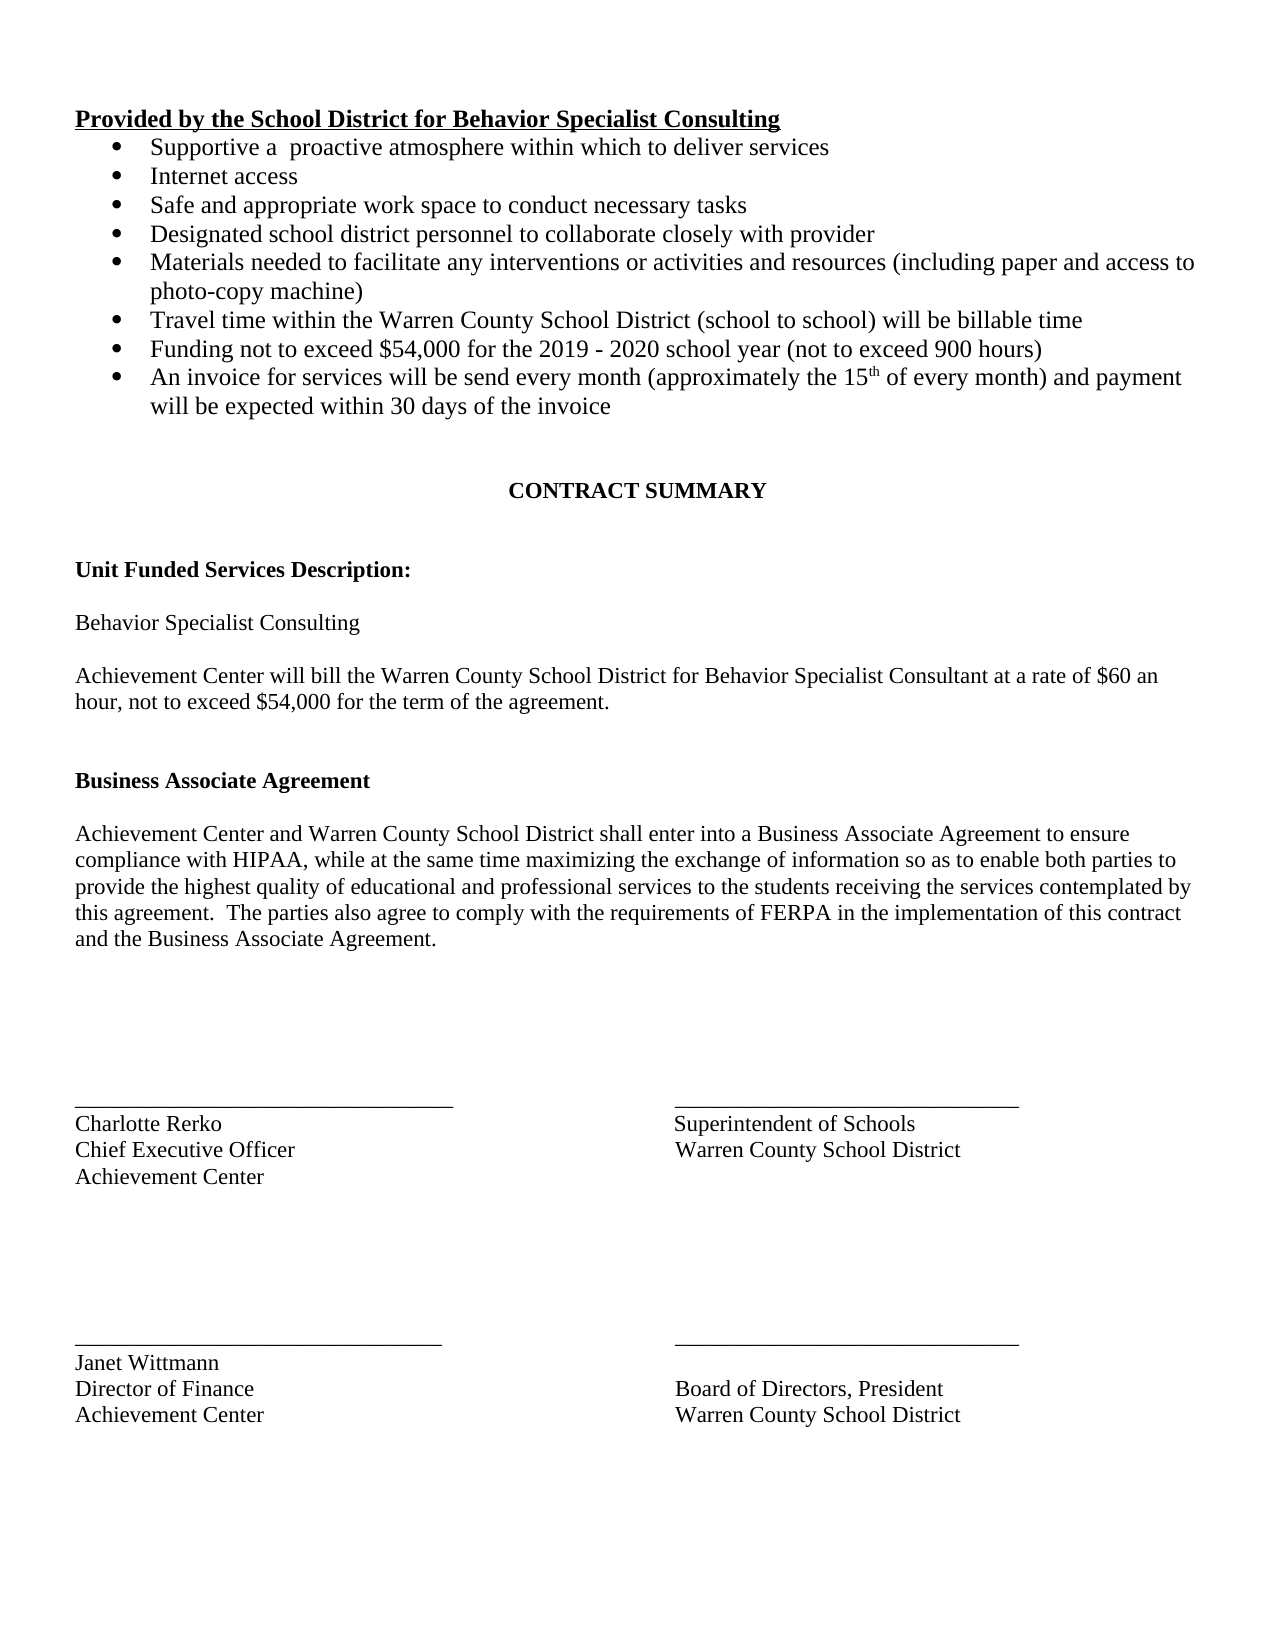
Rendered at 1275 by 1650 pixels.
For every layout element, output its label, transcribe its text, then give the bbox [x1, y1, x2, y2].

text ________________________________ ______________________________ [75, 1322, 1200, 1349]
list Travel time within the Warren County School District (school to school) will be billable time [112, 305, 1200, 334]
text _________________________________ ______________________________ [75, 1084, 1200, 1110]
list Safe and appropriate work space to conduct necessary tasks [112, 190, 1200, 219]
list Internet access [112, 161, 1200, 190]
list Supportive a proactive atmosphere within which to deliver services [112, 132, 1200, 161]
text Charlotte Rerko Superintendent of Schools [75, 1110, 1200, 1136]
text Business Associate Agreement [75, 767, 1200, 794]
text Achievement Center will bill the Warren County School District for Behavior Specialist Consultant at a rate of $60 an hour, not to exceed $54,000 for the term of the agreement. [75, 662, 1200, 715]
text Provided by the School District for Behavior Specialist Consulting [75, 104, 1200, 132]
text CONTRACT SUMMARY [75, 477, 1200, 504]
text Achievement Center [75, 1163, 1200, 1189]
text Behavior Specialist Consulting [75, 609, 1200, 636]
text Janet Wittmann [75, 1349, 1200, 1375]
list An invoice for services will be send every month (approximately the 15th of every month) and payment will be expected within 30 days of the invoice [112, 362, 1200, 420]
list Designated school district personnel to collaborate closely with provider [112, 219, 1200, 247]
text Director of Finance Board of Directors, President [75, 1375, 1200, 1402]
list Materials needed to facilitate any interventions or activities and resources (including paper and access to photo-copy machine) [112, 247, 1200, 305]
text Achievement Center and Warren County School District shall enter into a Business Associate Agreement to ensure compliance with HIPAA, while at the same time maximizing the exchange of information so as to enable both parties to provide the highest quality of educational and professional services to the students receiving the services contemplated by this agreement. The parties also agree to comply with the requirements of FERPA in the implementation of this contract and the Business Associate Agreement. [75, 820, 1200, 952]
text Chief Executive Officer Warren County School District [75, 1136, 1200, 1163]
text Achievement Center Warren County School District [75, 1402, 1200, 1428]
text Unit Funded Services Description: [75, 557, 1200, 583]
list Funding not to exceed $54,000 for the 2019 - 2020 school year (not to exceed 900 hours) [112, 334, 1200, 362]
